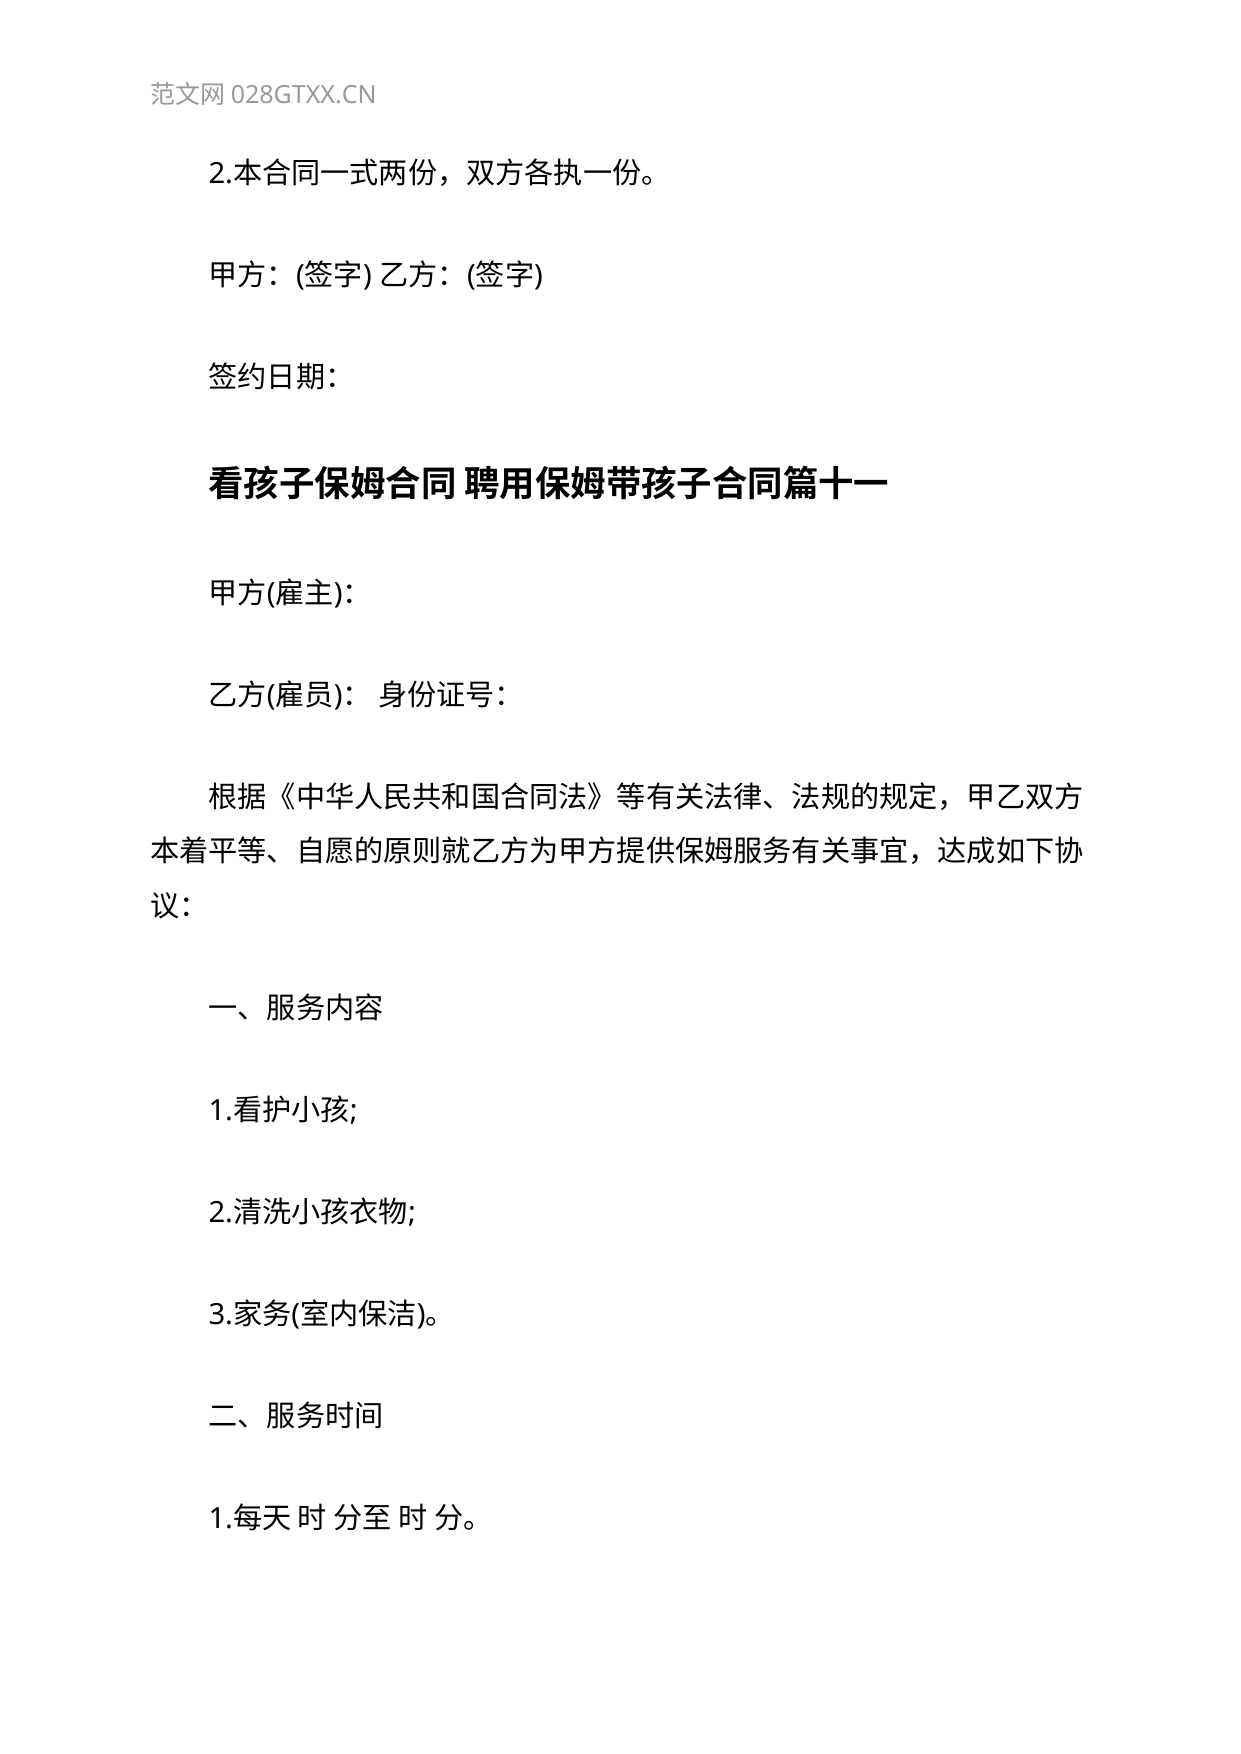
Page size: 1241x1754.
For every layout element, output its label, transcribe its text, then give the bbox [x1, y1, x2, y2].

text 签约日期： [150, 354, 1090, 396]
text 2.本合同一式两份，双方各执一份。 [150, 150, 1090, 192]
text 乙方(雇员)： 身份证号： [150, 671, 1090, 713]
text 甲方(雇主)： [150, 569, 1090, 612]
text 甲方：(签字) 乙方：(签字) [150, 252, 1090, 294]
text 2.清洗小孩衣物; [150, 1188, 1090, 1231]
text 二、服务时间 [150, 1392, 1090, 1435]
text 看孩子保姆合同 聘用保姆带孩子合同篇十一 [150, 456, 1090, 507]
text 一、服务内容 [150, 985, 1090, 1027]
text 1.看护小孩; [150, 1086, 1090, 1129]
text 根据《中华人民共和国合同法》等有关法律、法规的规定，甲乙双方本着平等、自愿的原则就乙方为甲方提供保姆服务有关事宜，达成如下协议： [150, 773, 1090, 925]
text 1.每天 时 分至 时 分。 [150, 1494, 1090, 1537]
text 3.家务(室内保洁)。 [150, 1290, 1090, 1333]
